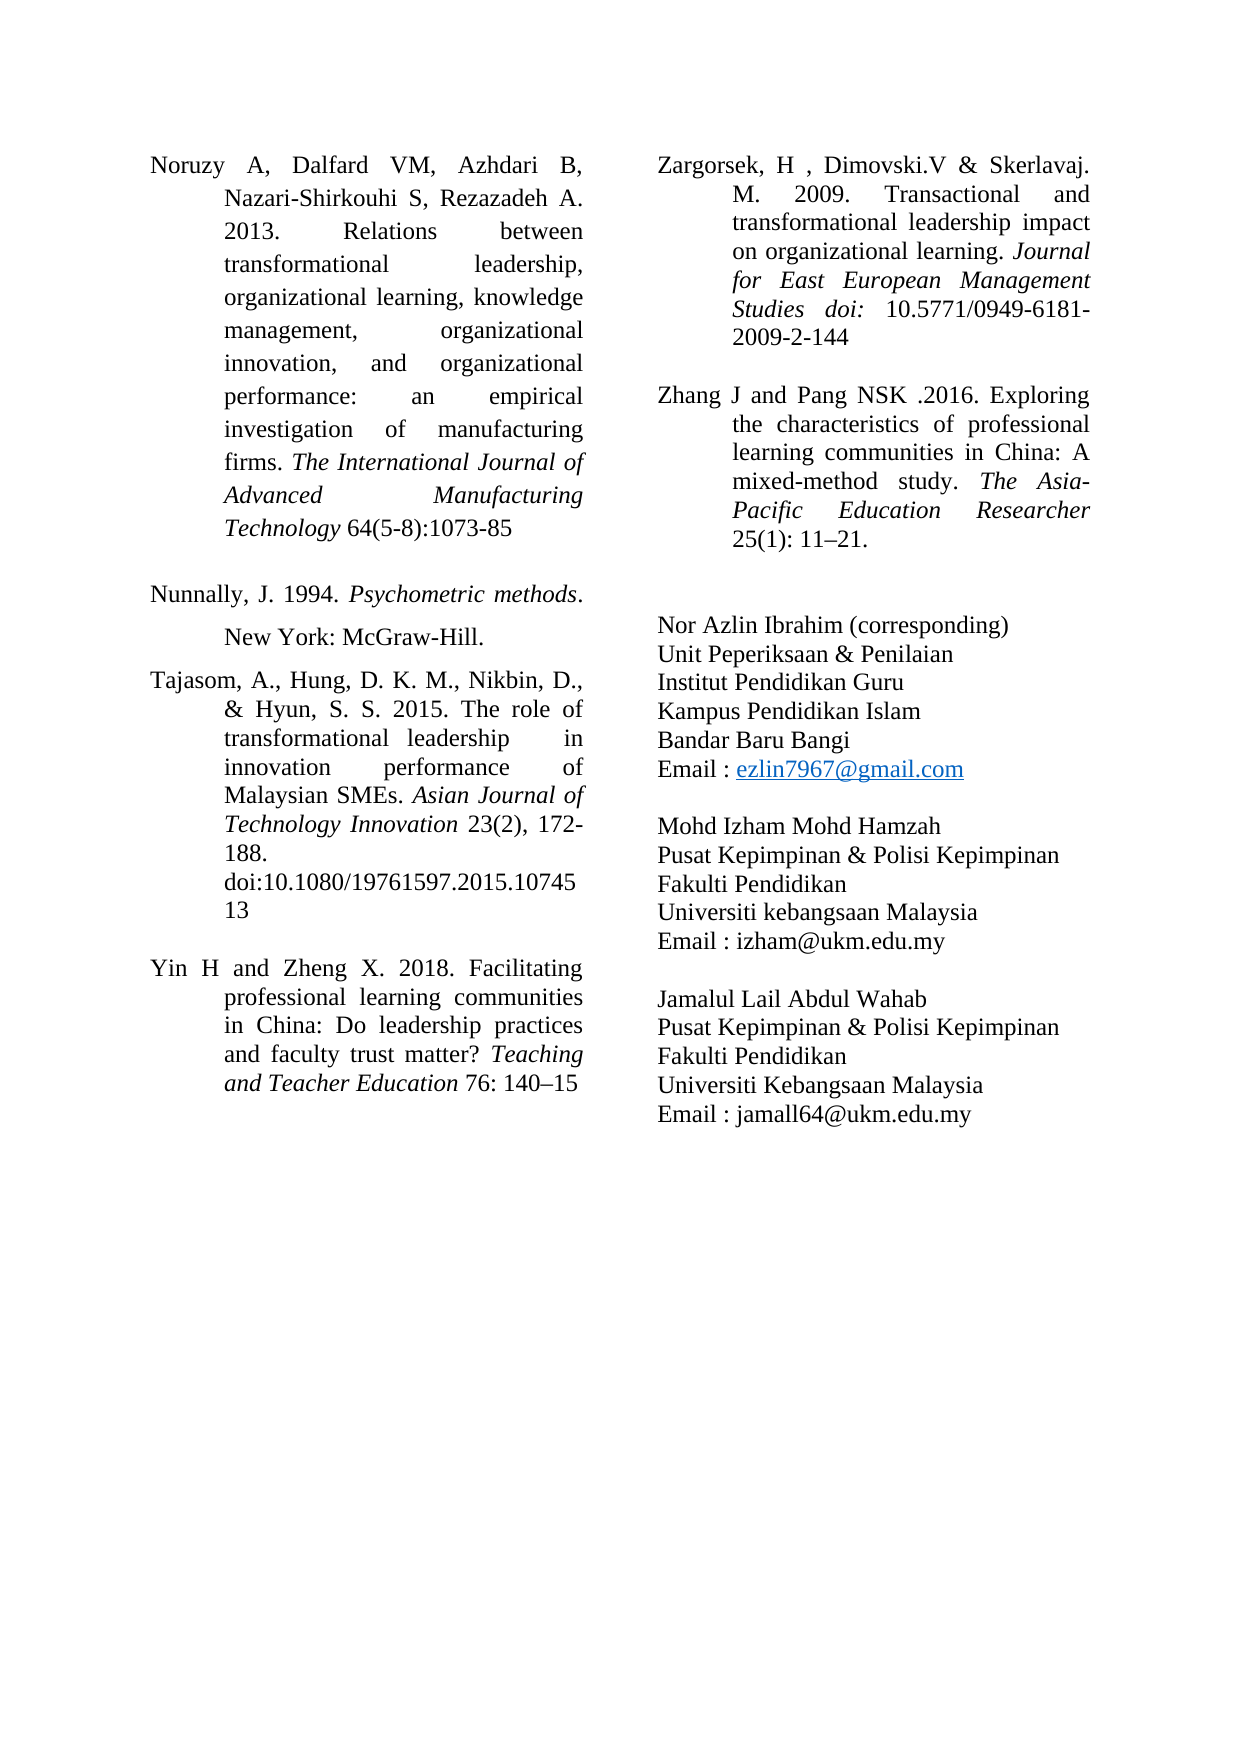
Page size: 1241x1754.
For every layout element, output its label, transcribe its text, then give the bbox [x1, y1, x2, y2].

text Universiti kebangsaan Malaysia [657, 897, 1090, 926]
text Zargorsek, H , Dimovski.V & Skerlavaj. M. 2009. Transactional and transformational leadership impact on organizational learning. Journal for East European Management Studies doi: 10.5771/0949-6181-2009-2-144 [657, 150, 1090, 351]
text Email : izham@ukm.edu.my [657, 926, 1090, 955]
text Tajasom, A., Hung, D. K. M., Nikbin, D., & Hyun, S. S. 2015. The role of transformational leadership in innovation performance of Malaysian SMEs. Asian Journal of Technology Innovation 23(2), 172- 188. doi:10.1080/19761597.2015.1074513 [150, 666, 583, 924]
text Institut Pendidikan Guru [657, 667, 1090, 696]
text Jamalul Lail Abdul Wahab [657, 984, 1090, 1012]
text Unit Peperiksaan & Penilaian [657, 639, 1090, 667]
text Email : ezlin7967@gmail.com [657, 754, 1090, 782]
text Nor Azlin Ibrahim (corresponding) [657, 610, 1090, 639]
text Noruzy A, Dalfard VM, Azhdari B, Nazari-Shirkouhi S, Rezazadeh A. 2013. Relations between transformational leadership, organizational learning, knowledge management, organizational innovation, and organizational performance: an empirical investigation of manufacturing firms. The International Journal of Advanced Manufacturing Technology 64(5-8):1073-85 [150, 179, 583, 542]
text Kampus Pendidikan Islam [657, 696, 1090, 725]
text Fakulti Pendidikan [657, 1041, 1090, 1070]
text Yin H and Zheng X. 2018. Facilitating professional learning communities in China: Do leadership practices and faculty trust matter? Teaching and Teacher Education 76: 140–15 [150, 953, 583, 1097]
text Zhang J and Pang NSK .2016. Exploring the characteristics of professional learning communities in China: A mixed-method study. The Asia-Pacific Education Researcher 25(1): 11–21. [657, 380, 1090, 552]
text Pusat Kepimpinan & Polisi Kepimpinan [657, 840, 1090, 869]
text Universiti Kebangsaan Malaysia [657, 1070, 1090, 1099]
text Nunnally, J. 1994. Psychometric methods. New York: McGraw-Hill. [150, 579, 583, 651]
text Email : jamall64@ukm.edu.my [657, 1099, 1090, 1127]
text Bandar Baru Bangi [657, 725, 1090, 754]
text Pusat Kepimpinan & Polisi Kepimpinan [657, 1012, 1090, 1041]
text Mohd Izham Mohd Hamzah [657, 811, 1090, 840]
text Fakulti Pendidikan [657, 869, 1090, 897]
